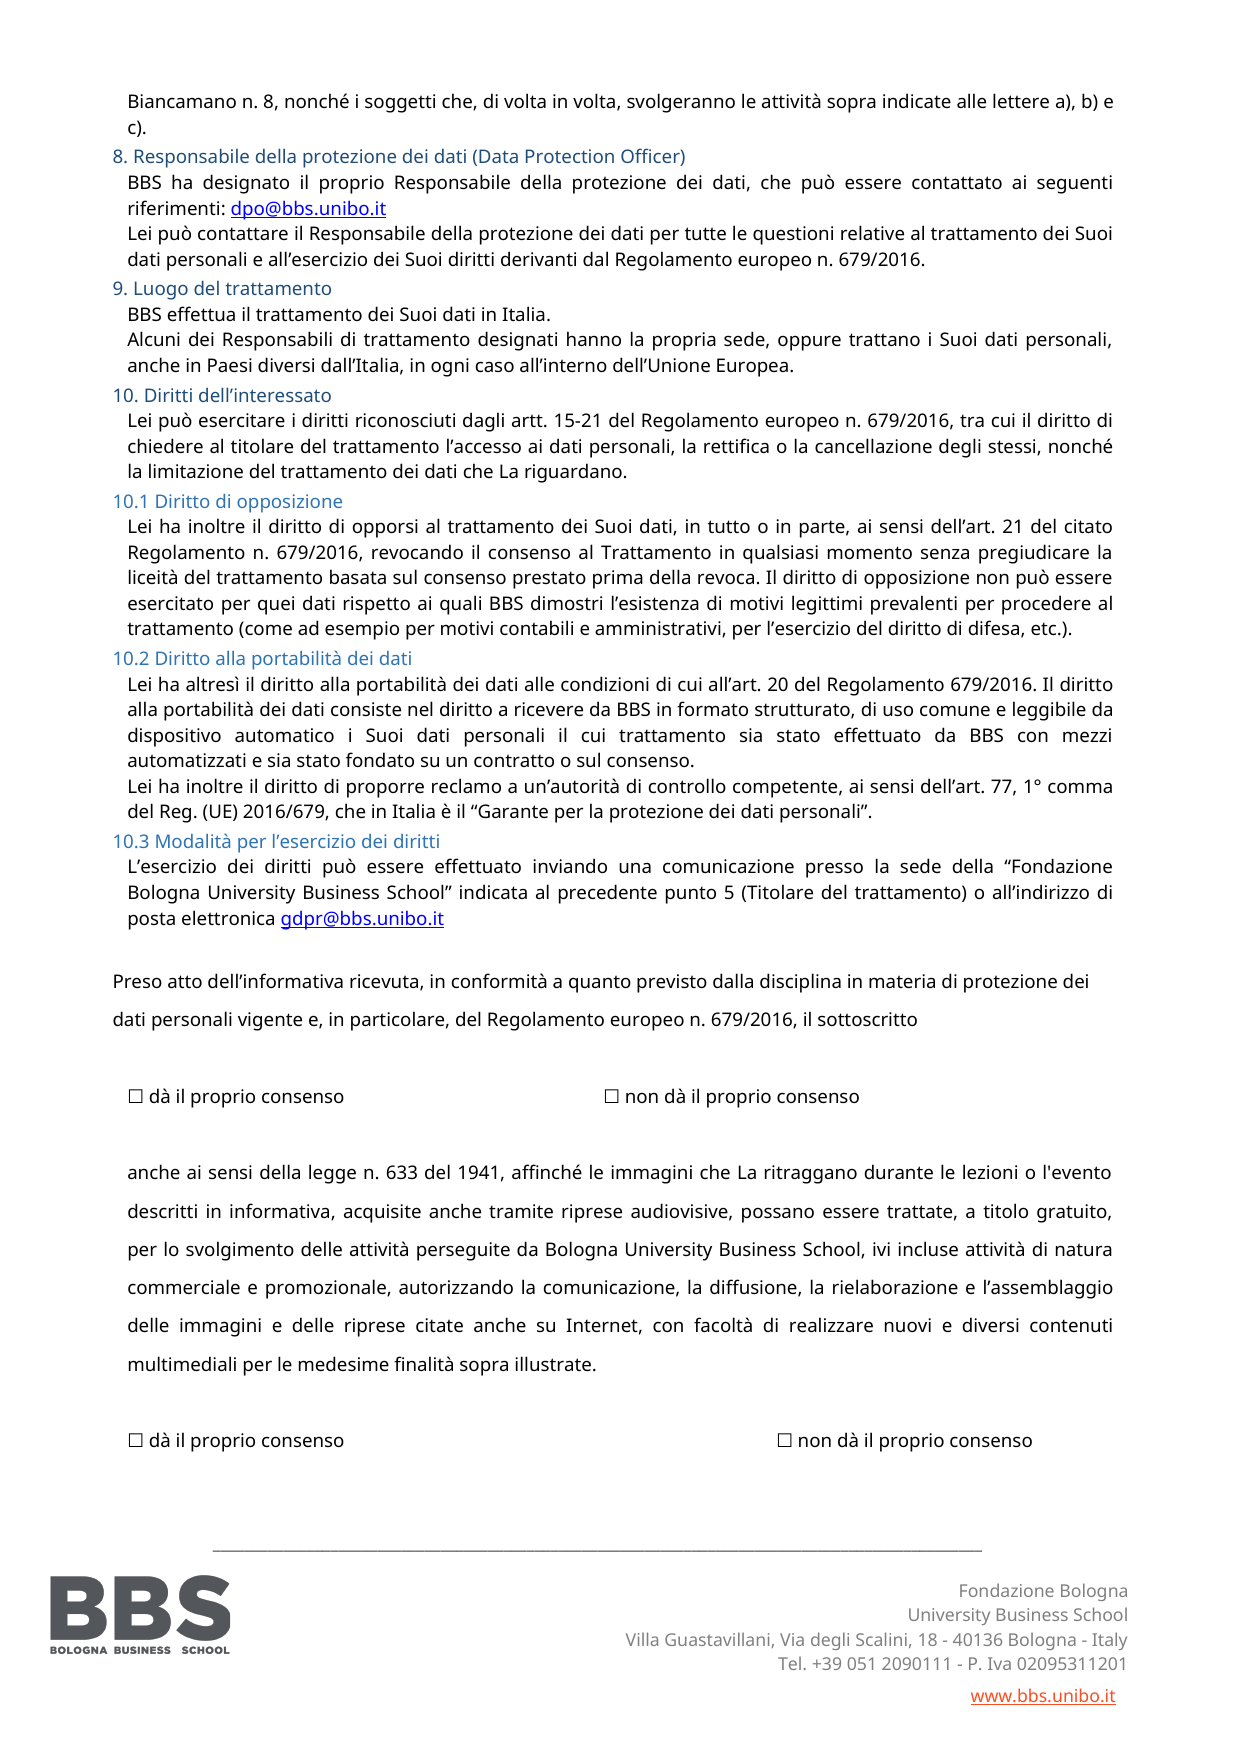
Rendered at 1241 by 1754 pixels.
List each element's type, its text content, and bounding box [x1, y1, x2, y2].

subtitle 10.1 Diritto di opposizione [112, 488, 1128, 514]
subtitle 8. Responsabile della protezione dei dati (Data Protection Officer) [112, 144, 1128, 169]
text Lei ha inoltre il diritto di opporsi al trattamento dei Suoi dati, in tutto o in parte, ai sensi dell’art. 21 del citato Regolamento n. 679/2016, revocando il consenso al Trattamento in qualsiasi momento senza pregiudicare la liceità del trattamento basata sul consenso prestato prima della revoca. Il diritto di opposizione non può essere esercitato per quei dati rispetto ai quali BBS dimostri l’esistenza di motivi legittimi prevalenti per procedere al trattamento (come ad esempio per motivi contabili e amministrativi, per l’esercizio del diritto di difesa, etc.). [127, 514, 1114, 641]
text Lei può contattare il Responsabile della protezione dei dati per tutte le questioni relative al trattamento dei Suoi dati personali e all’esercizio dei Suoi diritti derivanti dal Regolamento europeo n. 679/2016. [127, 220, 1114, 271]
text anche ai sensi della legge n. 633 del 1941, affinché le immagini che La ritraggano durante le lezioni o l'evento descritti in informativa, acquisite anche tramite riprese audiovisive, possano essere trattate, a titolo gratuito, per lo svolgimento delle attività perseguite da Bologna University Business School, ivi incluse attività di natura commerciale e promozionale, autorizzando la comunicazione, la diffusione, la rielaborazione e l’assemblaggio delle immagini e delle riprese citate anche su Internet, con facoltà di realizzare nuovi e diversi contenuti multimediali per le medesime finalità sopra illustrate. [127, 1160, 1114, 1376]
subtitle 9. Luogo del trattamento [112, 276, 1128, 301]
picture [50, 1575, 231, 1654]
text BBS ha designato il proprio Responsabile della protezione dei dati, che può essere contattato ai seguenti riferimenti: dpo@bbs.unibo.it [127, 169, 1114, 220]
text Lei ha inoltre il diritto di proporre reclamo a un’autorità di controllo competente, ai sensi dell’art. 77, 1° comma del Reg. (UE) 2016/679, che in Italia è il “Garante per la protezione dei dati personali”. [127, 773, 1114, 824]
subtitle 10.2 Diritto alla portabilità dei dati [112, 645, 1128, 671]
text Preso atto dell’informativa ricevuta, in conformità a quanto previsto dalla disciplina in materia di protezione dei dati personali vigente e, in particolare, del Regolamento europeo n. 679/2016, il sottoscritto [112, 968, 1128, 1032]
subtitle 10.3 Modalità per l’esercizio dei diritti [112, 828, 1128, 854]
text Lei può esercitare i diritti riconosciuti dagli artt. 15-21 del Regolamento europeo n. 679/2016, tra cui il diritto di chiedere al titolare del trattamento l’accesso ai dati personali, la rettifica o la cancellazione degli stessi, nonché la limitazione del trattamento dei dati che La riguardano. [127, 407, 1114, 484]
text Lei ha altresì il diritto alla portabilità dei dati alle condizioni di cui all’art. 20 del Regolamento 679/2016. Il diritto alla portabilità dei dati consiste nel diritto a ricevere da BBS in formato strutturato, di uso comune e leggibile da dispositivo automatico i Suoi dati personali il cui trattamento sia stato effettuato da BBS con mezzi automatizzati e sia stato fondato su un contratto o sul consenso. [127, 671, 1114, 773]
text BBS effettua il trattamento dei Suoi dati in Italia. [127, 301, 1114, 327]
subtitle 10. Diritti dell’interessato [112, 382, 1128, 407]
text dà il proprio consenso non dà il proprio consenso [127, 1083, 1114, 1109]
text Alcuni dei Responsabili di trattamento designati hanno la propria sede, oppure trattano i Suoi dati personali, anche in Paesi diversi dall’Italia, in ogni caso all’interno dell’Unione Europea. [127, 327, 1114, 378]
text L’esercizio dei diritti può essere effettuato inviando una comunicazione presso la sede della “Fondazione Bologna University Business School” indicata al precedente punto 5 (Titolare del trattamento) o all’indirizzo di posta elettronica gdpr@bbs.unibo.it [127, 854, 1114, 930]
text dà il proprio consenso non dà il proprio consenso [127, 1427, 1114, 1453]
